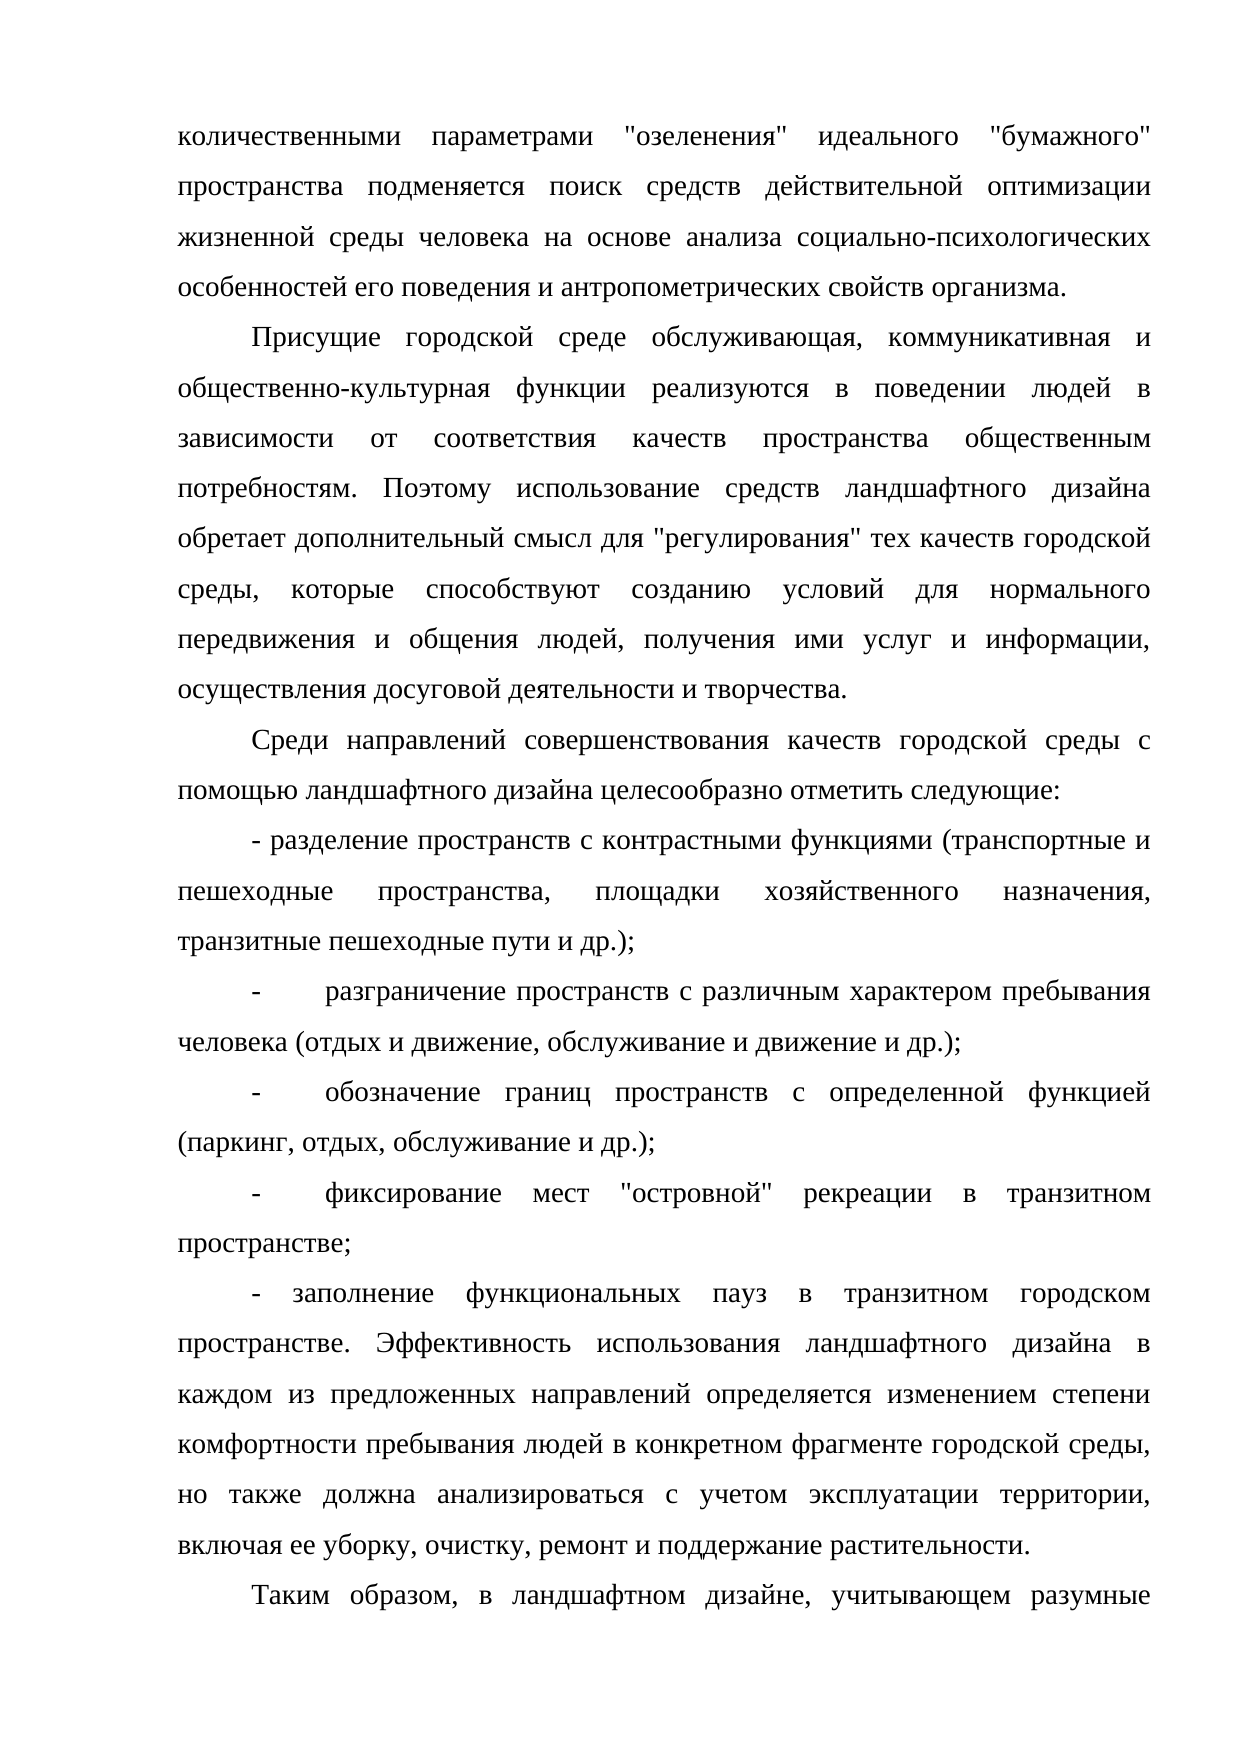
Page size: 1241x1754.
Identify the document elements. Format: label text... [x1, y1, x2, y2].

list фиксирование мест "островной" рекреации в транзитном пространстве; [177, 1175, 1152, 1258]
text Присущие городской среде обслуживающая, коммуникативная и общественно-культурная функции реализуются в поведении людей в зависимости от соответствия качеств пространства общественным потребностям. Поэтому использование средств ландшафтного дизайна обретает дополнительный смысл для "регулирования" тех качеств городской среды, которые способствуют созданию условий для нормального передвижения и общения людей, получения ими услуг и информации, осуществления досуговой деятельности и творчества. [177, 319, 1152, 705]
text - заполнение функциональных пауз в транзитном городском пространстве. Эффективность использования ландшафтного дизайна в каждом из предложенных направлений определяется изменением степени комфортности пребывания людей в конкретном фрагменте городской среды, но также должна анализироваться с учетом эксплуатации территории, включая ее уборку, очистку, ремонт и поддержание растительности. [177, 1275, 1152, 1560]
text Среди направлений совершенствования качеств городской среды с помощью ландшафтного дизайна целесообразно отметить следующие: [177, 722, 1152, 806]
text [177, 118, 1152, 303]
text - разделение пространств с контрастными функциями (транспортные и пешеходные пространства, площадки хозяйственного назначения, транзитные пешеходные пути и др.); [177, 822, 1152, 957]
list разграничение пространств с различным характером пребывания человека (отдых и движение, обслуживание и движение и др.); [177, 973, 1152, 1057]
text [177, 1577, 1152, 1611]
list обозначение границ пространств с определенной функцией (паркинг, отдых, обслуживание и др.); [177, 1074, 1152, 1158]
